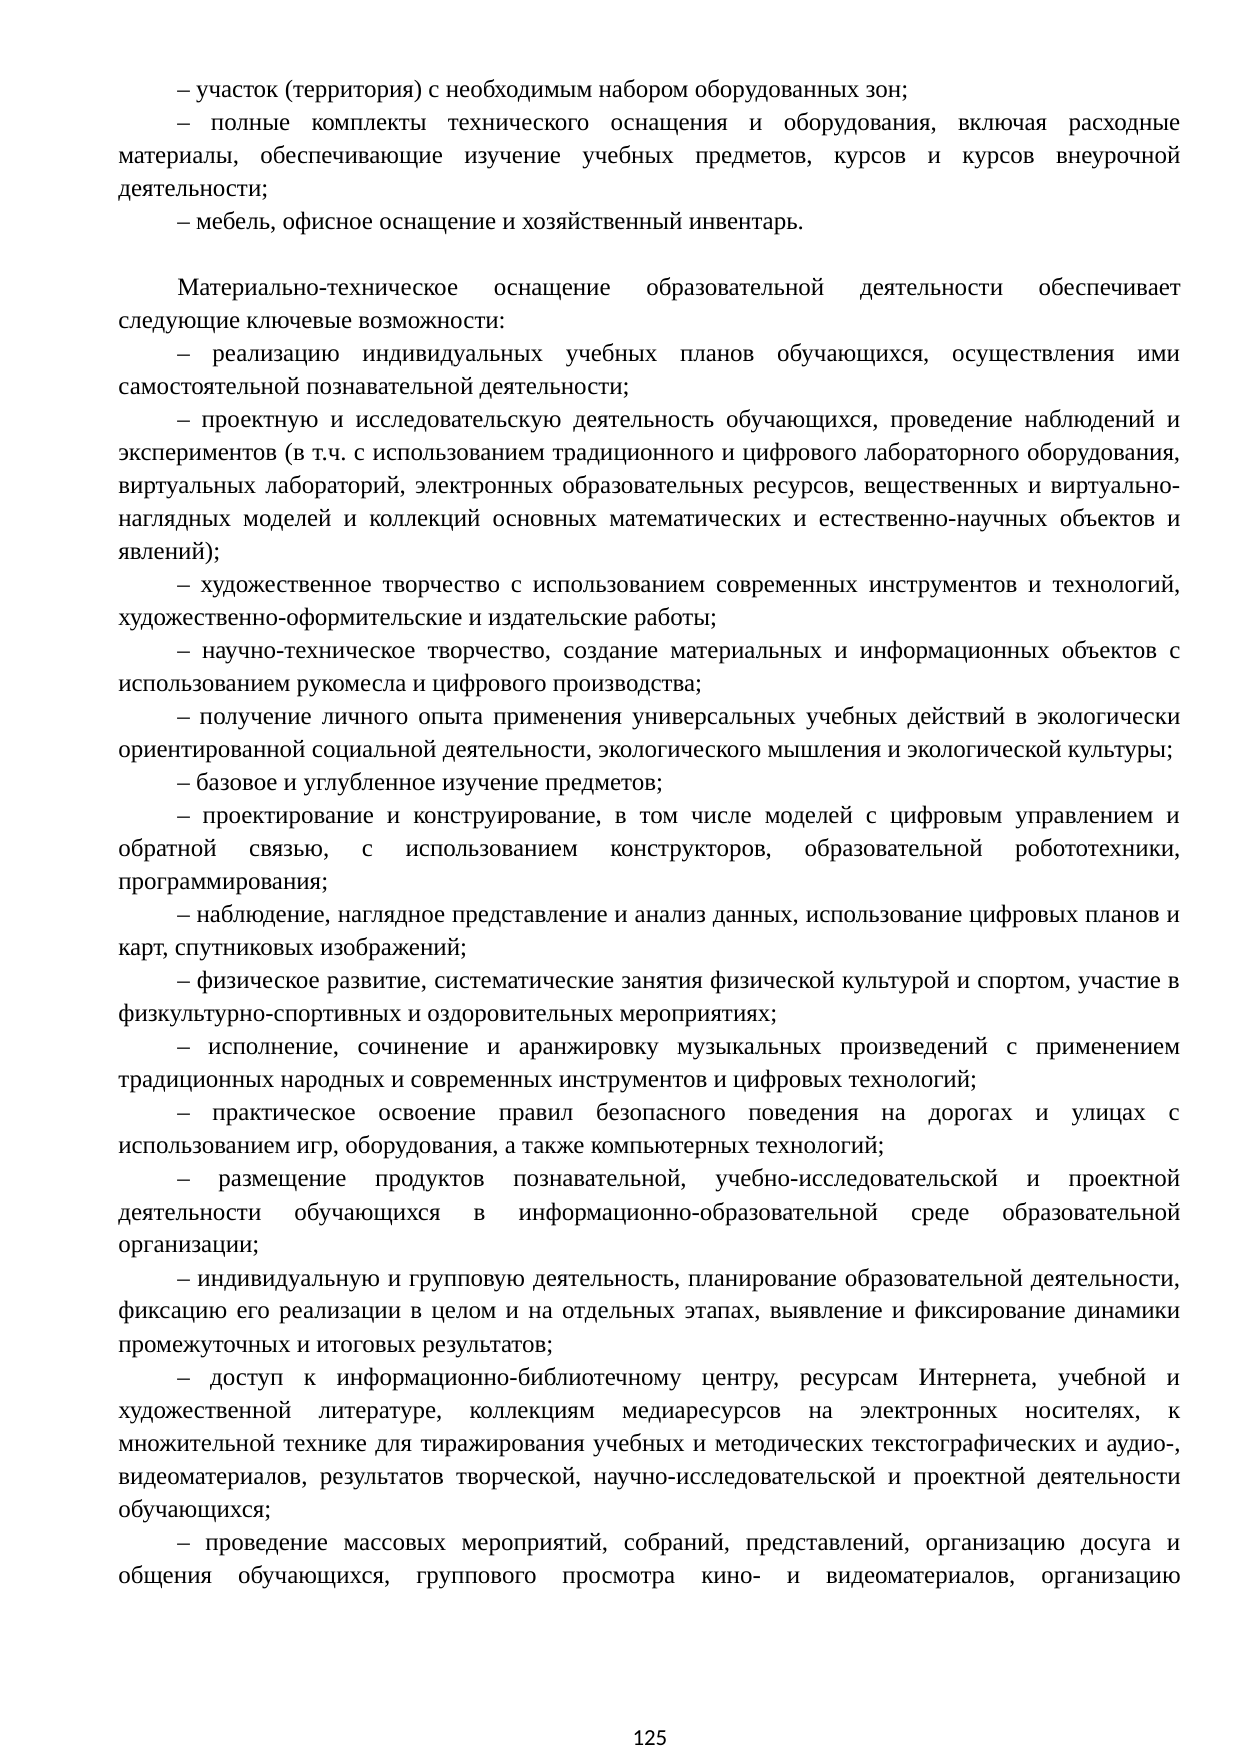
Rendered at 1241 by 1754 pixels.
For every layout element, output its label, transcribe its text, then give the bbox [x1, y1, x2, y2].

text Материально-техническое оснащение образовательной деятельности обеспечивает следующие ключевые возможности: [118, 272, 1181, 334]
text – получение личного опыта применения универсальных учебных действий в экологически ориентированной социальной деятельности, экологического мышления и экологической культуры; [118, 701, 1181, 763]
text – доступ к информационно-библиотечному центру, ресурсам Интернета, учебной и художественной литературе, коллекциям медиаресурсов на электронных носителях, к множительной технике для тиражирования учебных и методических текстографических и аудио-, видеоматериалов, результатов творческой, научно-исследовательской и проектной деятельности обучающихся; [118, 1362, 1181, 1522]
text – наблюдение, наглядное представление и анализ данных, использование цифровых планов и карт, спутниковых изображений; [118, 899, 1181, 961]
text – размещение продуктов познавательной, учебно-исследовательской и проектной деятельности обучающихся в информационно-образовательной среде образовательной организации; [118, 1163, 1181, 1258]
text – базовое и углубленное изучение предметов; [118, 767, 1181, 796]
text – проектную и исследовательскую деятельность обучающихся, проведение наблюдений и экспериментов (в т.ч. с использованием традиционного и цифрового лабораторного оборудования, виртуальных лабораторий, электронных образовательных ресурсов, вещественных и виртуально-наглядных моделей и коллекций основных математических и естественно-научных объектов и явлений); [118, 404, 1181, 565]
text – мебель, офисное оснащение и хозяйственный инвентарь. [118, 206, 1181, 235]
text – физическое развитие, систематические занятия физической культурой и спортом, участие в физкультурно-спортивных и оздоровительных мероприятиях; [118, 965, 1181, 1027]
text – реализацию индивидуальных учебных планов обучающихся, осуществления ими самостоятельной познавательной деятельности; [118, 338, 1181, 400]
text – проектирование и конструирование, в том числе моделей с цифровым управлением и обратной связью, с использованием конструкторов, образовательной робототехники, программирования; [118, 800, 1181, 895]
text – художественное творчество с использованием современных инструментов и технологий, художественно-оформительские и издательские работы; [118, 569, 1181, 631]
text – индивидуальную и групповую деятельность, планирование образовательной деятельности, фиксацию его реализации в целом и на отдельных этапах, выявление и фиксирование динамики промежуточных и итоговых результатов; [118, 1263, 1181, 1357]
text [118, 1527, 1181, 1588]
text – участок (территория) с необходимым набором оборудованных зон; [118, 74, 1181, 103]
text – исполнение, сочинение и аранжировку музыкальных произведений с применением традиционных народных и современных инструментов и цифровых технологий; [118, 1031, 1181, 1093]
text – практическое освоение правил безопасного поведения на дорогах и улицах с использованием игр, оборудования, а также компьютерных технологий; [118, 1097, 1181, 1159]
text – полные комплекты технического оснащения и оборудования, включая расходные материалы, обеспечивающие изучение учебных предметов, курсов и курсов внеурочной деятельности; [118, 107, 1181, 202]
text – научно-техническое творчество, создание материальных и информационных объектов с использованием рукомесла и цифрового производства; [118, 635, 1181, 697]
